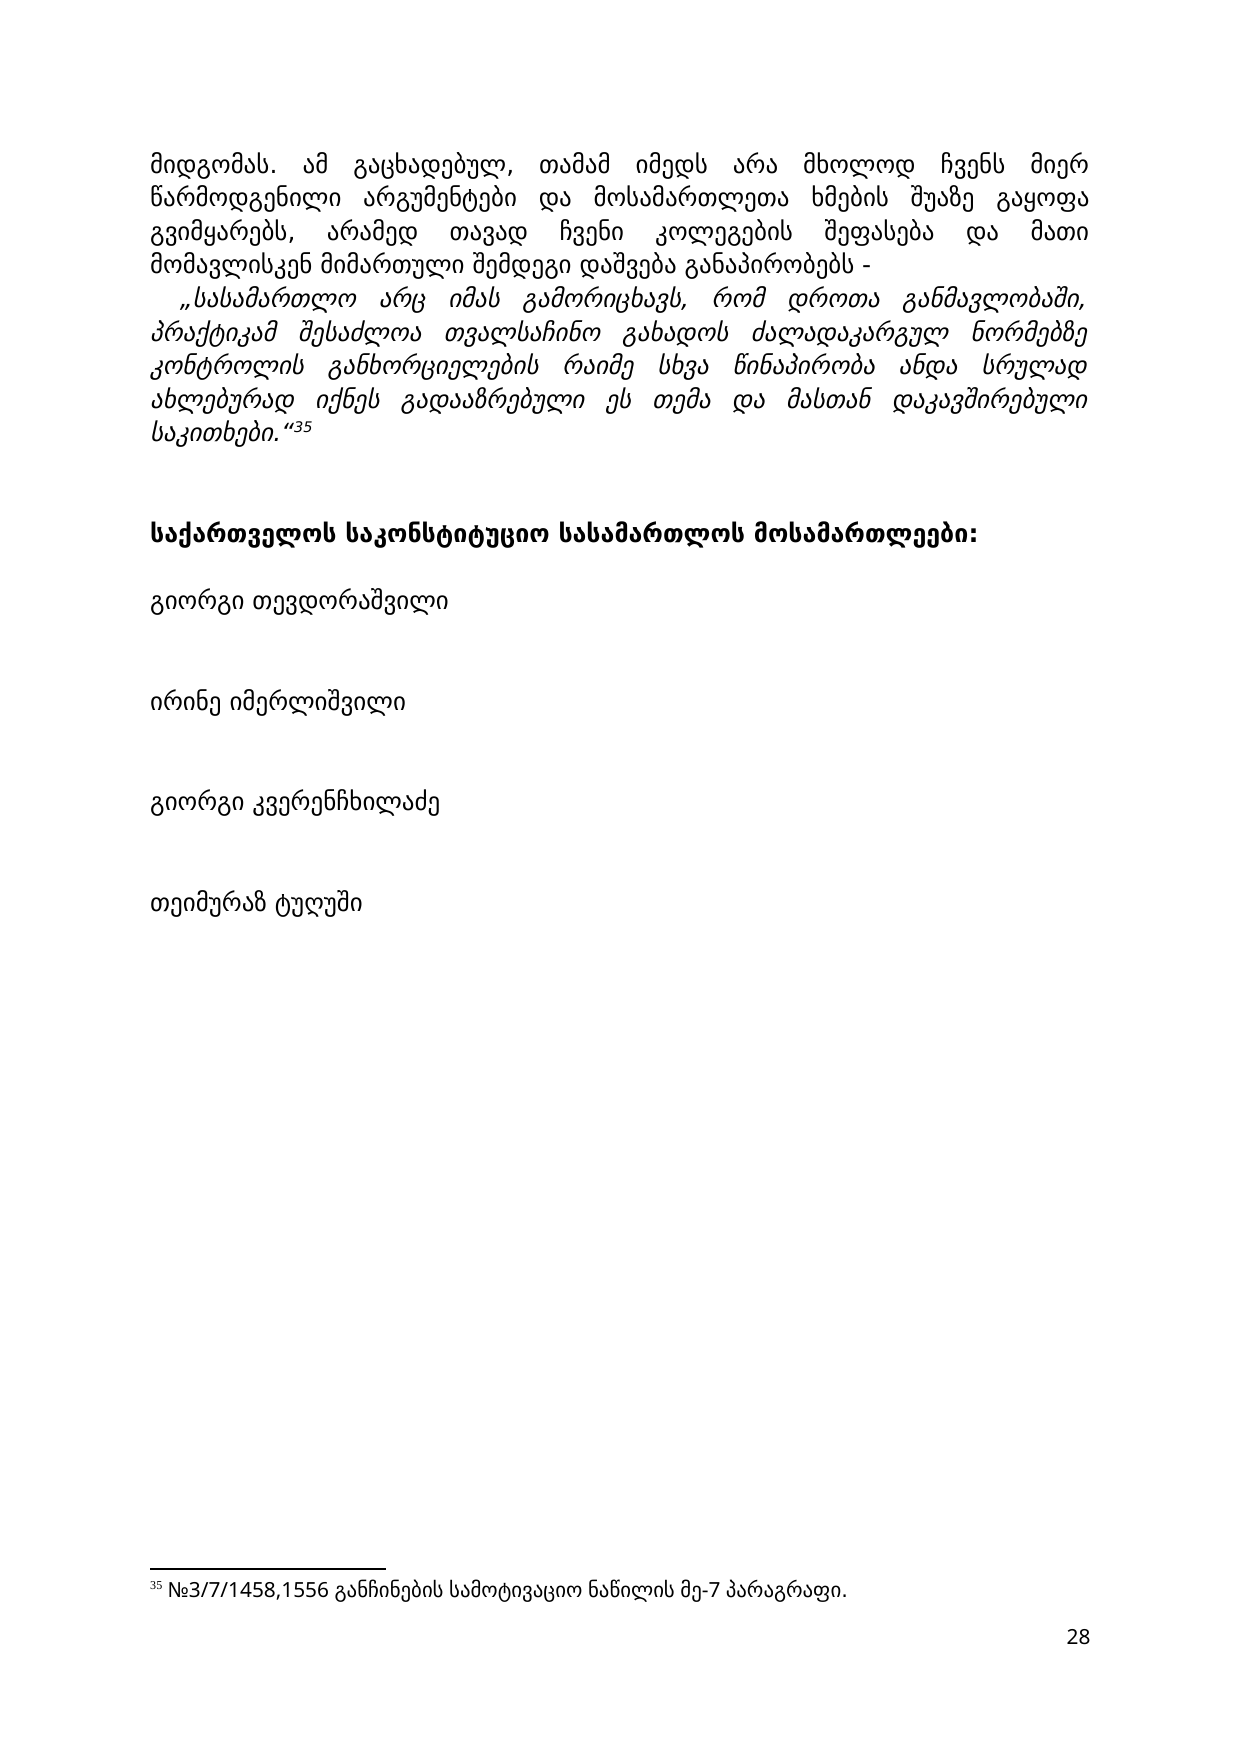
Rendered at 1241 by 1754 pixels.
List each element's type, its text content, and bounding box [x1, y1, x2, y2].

text გიორგი თევდორაშვილი [150, 586, 1090, 615]
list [150, 150, 1090, 280]
text ირინე იმერლიშვილი [150, 687, 1090, 716]
text საქართველოს საკონსტიტუციო სასამართლოს მოსამართლეები: [150, 519, 1090, 548]
text თეიმურაზ ტუღუში [150, 888, 1090, 917]
list „სასამართლო არც იმას გამორიცხავს, რომ დროთა განმავლობაში, პრაქტიკამ შესაძლოა თვალსაჩინო გახადოს ძალადაკარგულ ნორმებზე კონტროლის განხორციელების რაიმე სხვა წინაპირობა ანდა სრულად ახლებურად იქნეს გადააზრებული ეს თემა და მასთან დაკავშირებული საკითხები.“ [150, 284, 1090, 447]
text გიორგი კვერენჩხილაძე [150, 787, 1090, 816]
